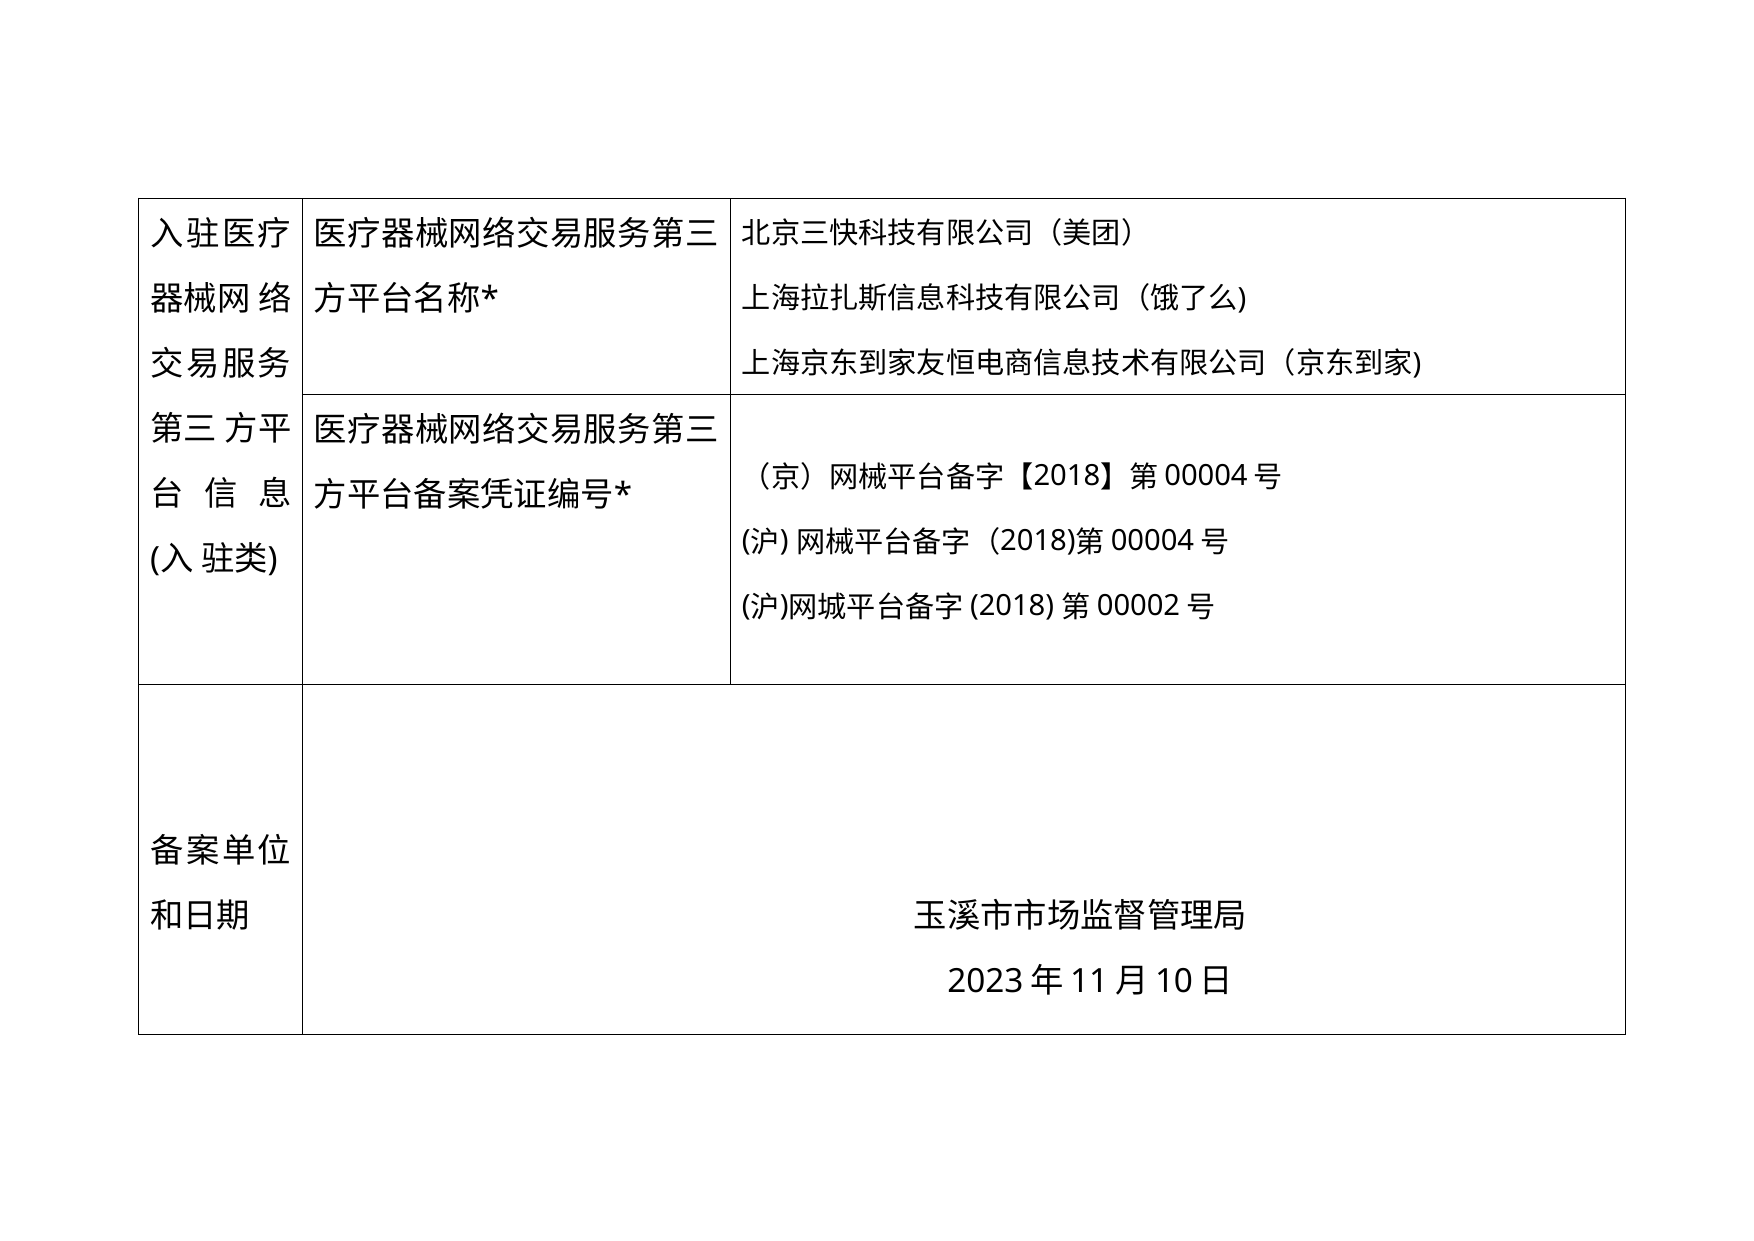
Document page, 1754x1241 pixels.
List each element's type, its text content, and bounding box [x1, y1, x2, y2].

table_cell 备案单位和日期 [139, 685, 302, 1034]
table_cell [303, 685, 1625, 1034]
table_cell 入驻医疗器械网 络交易服务第三 方平台信息(入 驻类) [139, 199, 302, 684]
table_cell 医疗器械网络交易服务第三方平台名称* [303, 199, 730, 394]
table_cell 北京三快科技有限公司（美团） 上海拉扎斯信息科技有限公司（饿了么) 上海京东到家友恒电商信息技术有限公司（京东到家) [731, 199, 1625, 394]
table_cell 医疗器械网络交易服务第三方平台备案凭证编号* [303, 395, 730, 684]
table_cell （京）网械平台备字【2018】第00004号 (沪) 网械平台备字（2018)第00004号 (沪)网城平台备字 (2018) 第00002号 [731, 395, 1625, 684]
